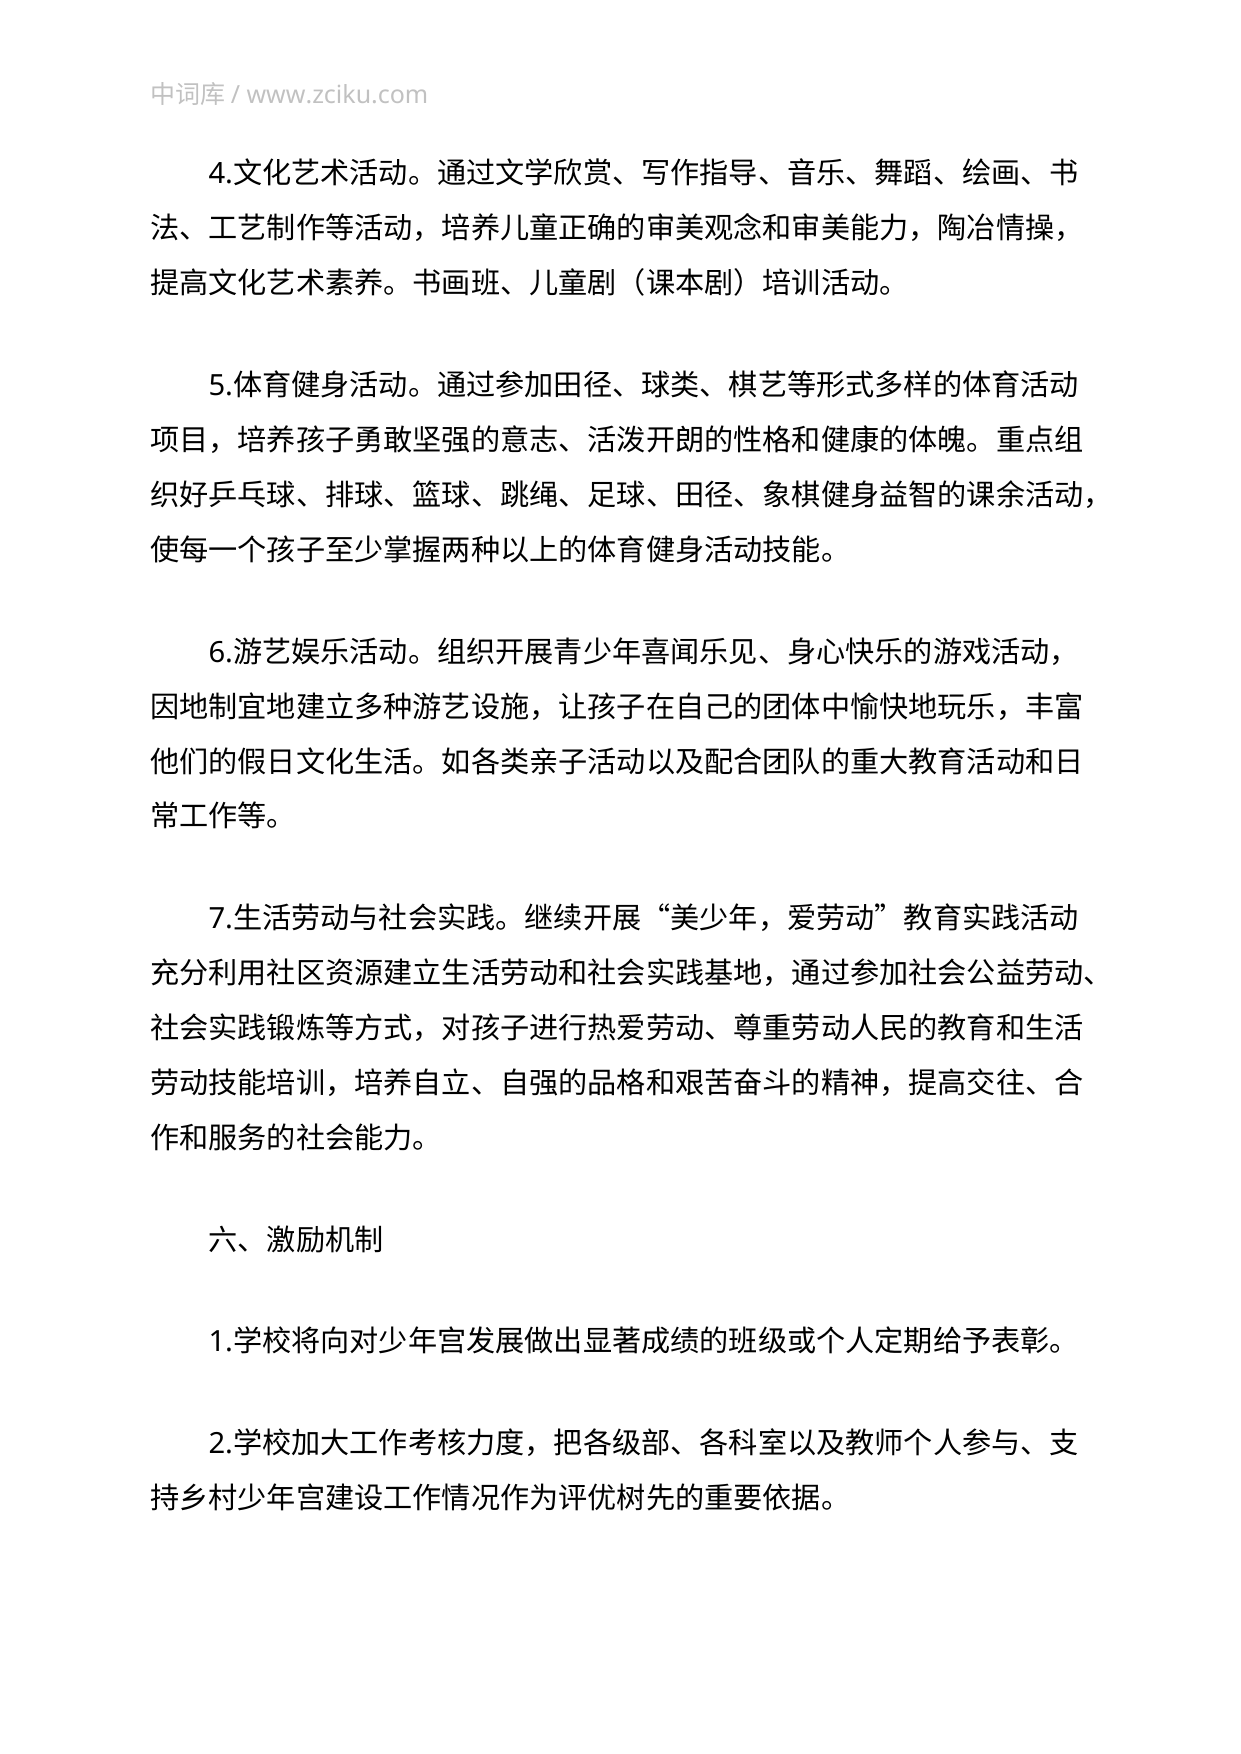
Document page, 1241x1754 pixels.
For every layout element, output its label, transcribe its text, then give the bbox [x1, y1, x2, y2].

text 5.体育健身活动。通过参加田径、球类、棋艺等形式多样的体育活动项目，培养孩子勇敢坚强的意志、活泼开朗的性格和健康的体魄。重点组织好乒乓球、排球、篮球、跳绳、足球、田径、象棋健身益智的课余活动，使每一个孩子至少掌握两种以上的体育健身活动技能。 [150, 362, 1090, 569]
text 4.文化艺术活动。通过文学欣赏、写作指导、音乐、舞蹈、绘画、书法、工艺制作等活动，培养儿童正确的审美观念和审美能力，陶冶情操，提高文化艺术素养。书画班、儿童剧（课本剧）培训活动。 [150, 150, 1090, 302]
text 1.学校将向对少年宫发展做出显著成绩的班级或个人定期给予表彰。 [150, 1318, 1090, 1360]
text 7.生活劳动与社会实践。继续开展“美少年，爱劳动”教育实践活动充分利用社区资源建立生活劳动和社会实践基地，通过参加社会公益劳动、社会实践锻炼等方式，对孩子进行热爱劳动、尊重劳动人民的教育和生活劳动技能培训，培养自立、自强的品格和艰苦奋斗的精神，提高交往、合作和服务的社会能力。 [150, 895, 1090, 1157]
text 6.游艺娱乐活动。组织开展青少年喜闻乐见、身心快乐的游戏活动，因地制宜地建立多种游艺设施，让孩子在自己的团体中愉快地玩乐，丰富他们的假日文化生活。如各类亲子活动以及配合团队的重大教育活动和日常工作等。 [150, 628, 1090, 835]
text 2.学校加大工作考核力度，把各级部、各科室以及教师个人参与、支持乡村少年宫建设工作情况作为评优树先的重要依据。 [150, 1420, 1090, 1517]
text 六、激励机制 [150, 1216, 1090, 1258]
